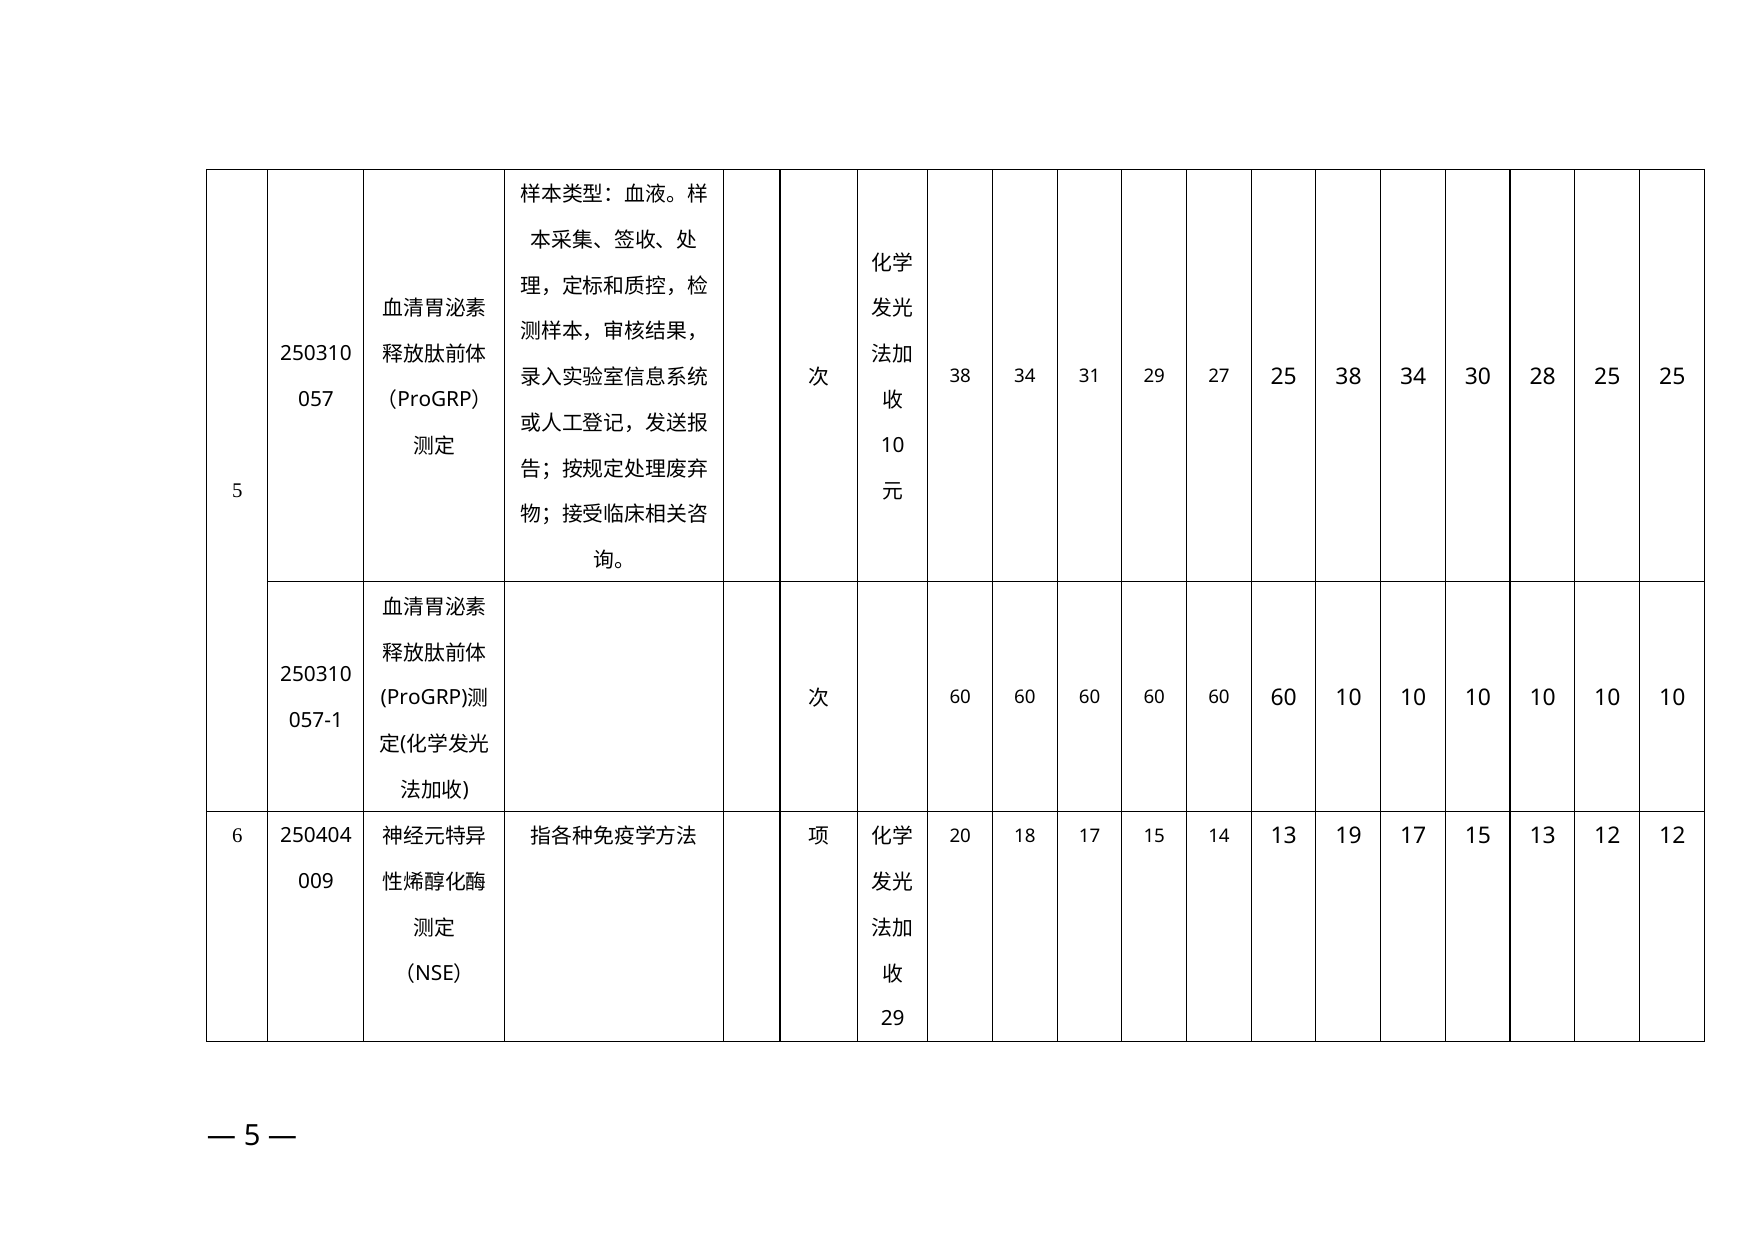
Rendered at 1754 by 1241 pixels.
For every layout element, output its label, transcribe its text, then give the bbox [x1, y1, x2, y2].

table_cell 34 [1381, 170, 1445, 581]
table_cell 10 [1511, 582, 1574, 811]
table_cell 38 [928, 170, 992, 581]
table_cell 10 [1446, 582, 1509, 811]
table_cell 25 [1252, 170, 1315, 581]
table_cell 14 [1187, 812, 1251, 1041]
table_cell 27 [1187, 170, 1251, 581]
table_cell 25 [1640, 170, 1704, 581]
table_cell 28 [1511, 170, 1574, 581]
table_cell 20 [928, 812, 992, 1041]
table_cell [724, 582, 779, 811]
table_cell 25 [1575, 170, 1639, 581]
table_cell 250310057-1 [268, 582, 363, 811]
table_cell 次 [781, 582, 857, 811]
table_cell 5 [207, 170, 267, 811]
table_cell 60 [928, 582, 992, 811]
table_cell 化学发光法加收10元 [858, 170, 927, 581]
table_cell 18 [993, 812, 1057, 1041]
table_cell 60 [1252, 582, 1315, 811]
table_cell 13 [1252, 812, 1315, 1041]
table_cell 34 [993, 170, 1057, 581]
table_cell 250310057 [268, 170, 363, 581]
table_cell 15 [1122, 812, 1186, 1041]
table_cell 10 [1381, 582, 1445, 811]
table_cell [505, 582, 723, 811]
table_cell 19 [1316, 812, 1380, 1041]
table_cell 60 [1058, 582, 1121, 811]
table_cell 60 [993, 582, 1057, 811]
table_cell 次 [781, 170, 857, 581]
table_cell [724, 812, 779, 1041]
table_cell 10 [1575, 582, 1639, 811]
table_cell 17 [1381, 812, 1445, 1041]
table_cell 15 [1446, 812, 1509, 1041]
table_cell 化学发光法加收29元 [858, 812, 927, 1041]
table_cell [858, 582, 927, 811]
table_cell 13 [1511, 812, 1574, 1041]
table_cell 12 [1640, 812, 1704, 1041]
table_cell 血清胃泌素释放肽前体(ProGRP)测定(化学发光法加收) [364, 582, 504, 811]
table_cell 29 [1122, 170, 1186, 581]
table_cell 17 [1058, 812, 1121, 1041]
table_cell 指各种免疫学方法 [505, 812, 723, 1041]
table_cell 样本类型：血液。样本采集、签收、处理，定标和质控，检测样本，审核结果，录入实验室信息系统或人工登记，发送报告；按规定处理废弃物；接受临床相关咨询。 [505, 170, 723, 581]
table_cell 38 [1316, 170, 1380, 581]
table_cell 60 [1122, 582, 1186, 811]
table_cell 60 [1187, 582, 1251, 811]
table_cell [724, 170, 779, 581]
table_cell 250404009 [268, 812, 363, 1041]
table_cell 31 [1058, 170, 1121, 581]
table_cell 6 [207, 812, 267, 1041]
table_cell 30 [1446, 170, 1509, 581]
table_cell 10 [1640, 582, 1704, 811]
table_cell 神经元特异性烯醇化酶测定（NSE） [364, 812, 504, 1041]
table_cell 12 [1575, 812, 1639, 1041]
table_cell 项 [781, 812, 857, 1041]
table_cell 血清胃泌素释放肽前体（ProGRP）测定 [364, 170, 504, 581]
table_cell 10 [1316, 582, 1380, 811]
